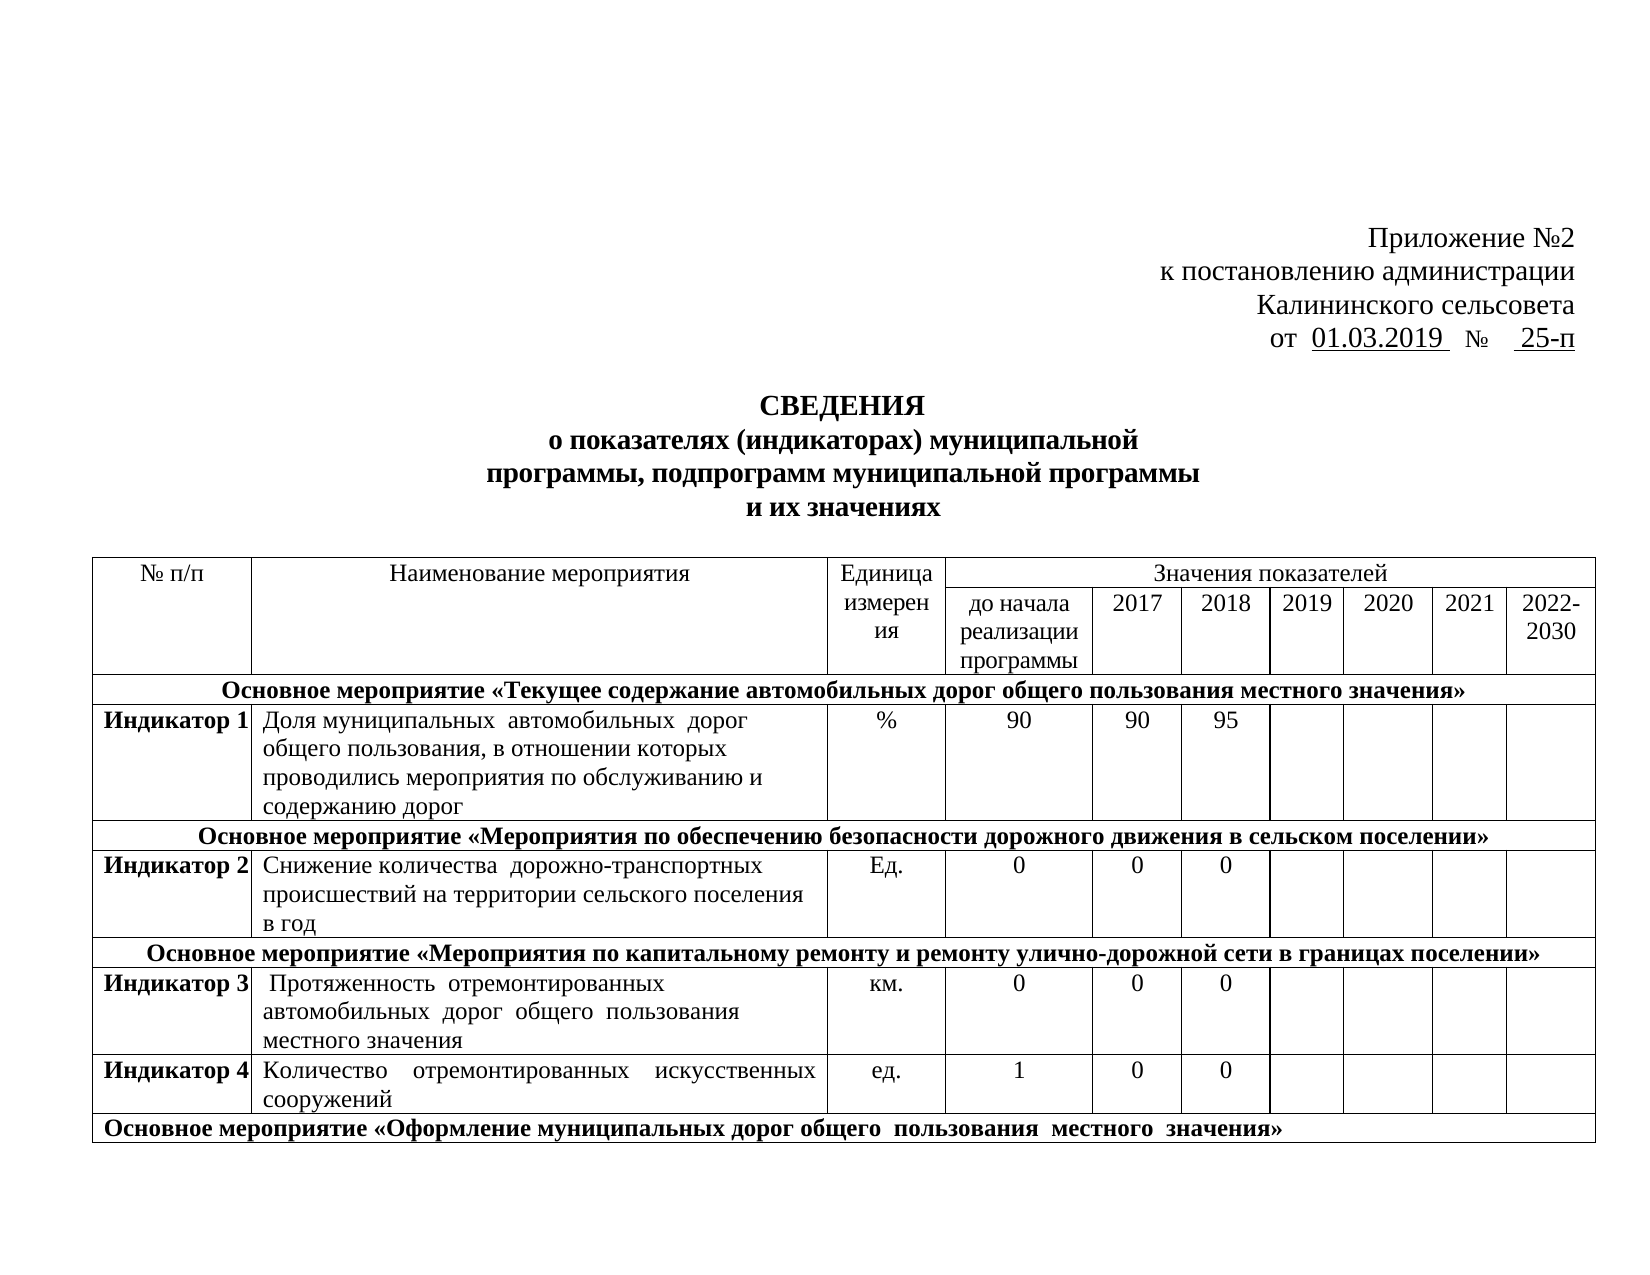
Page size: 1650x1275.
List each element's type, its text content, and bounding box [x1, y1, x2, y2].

table_cell Индикатор 3 [93, 968, 251, 1054]
table_header Значения показателей [946, 558, 1595, 587]
table_cell 95 [1182, 705, 1269, 820]
text Приложение №2 [103, 220, 1575, 253]
table_cell Основное мероприятие «Мероприятия по обеспечению безопасности дорожного движения в сельском поселении» [93, 821, 1595, 849]
table_cell [1507, 1055, 1595, 1112]
table_cell 0 [1093, 968, 1181, 1054]
table_cell 90 [1093, 705, 1181, 820]
table_cell до начала реализации программы [946, 588, 1092, 674]
table_cell [1344, 705, 1432, 820]
subtitle от 01.03.2019 № 25-п [103, 321, 1575, 354]
table_cell Снижение количества дорожно-транспортных происшествий на территории сельского поселения в год [252, 851, 827, 937]
table_cell [1344, 1055, 1432, 1112]
table_header № п/п [93, 558, 251, 674]
table_cell 2021 [1433, 588, 1506, 674]
table_cell [1507, 968, 1595, 1054]
table_cell 2018 [1182, 588, 1269, 674]
table_cell 2020 [1344, 588, 1432, 674]
table_cell Ед. [828, 851, 945, 937]
table_cell % [828, 705, 945, 820]
table_cell Доля муниципальных автомобильных дорог общего пользования, в отношении которых проводились мероприятия по обслуживанию и содержанию дорог [252, 705, 827, 820]
table_cell [1433, 705, 1506, 820]
table_cell 90 [946, 705, 1092, 820]
table_cell [1507, 851, 1595, 937]
table_cell 2022-2030 [1507, 588, 1595, 674]
table_cell 1 [946, 1055, 1092, 1112]
table_cell Протяженность отремонтированных автомобильных дорог общего пользования местного значения [252, 968, 827, 1054]
table_cell [1344, 851, 1432, 937]
table_cell 0 [1182, 851, 1269, 937]
subtitle к постановлению администрации [103, 253, 1575, 287]
table_cell [1271, 968, 1343, 1054]
table_cell [1433, 851, 1506, 937]
table_cell ед. [828, 1055, 945, 1112]
table_cell 0 [1182, 968, 1269, 1054]
table_cell [1507, 705, 1595, 820]
table_cell [1271, 705, 1343, 820]
table_cell Основное мероприятие «Мероприятия по капитальному ремонту и ремонту улично-дорожной сети в границах поселении» [93, 938, 1595, 967]
text о показателях (индикаторах) муниципальной программы, подпрограмм муниципальной программы и их значениях [482, 423, 1204, 523]
table_header Наименование мероприятия [252, 558, 827, 674]
table_cell Индикатор 4 [93, 1055, 251, 1112]
table_cell [1344, 968, 1432, 1054]
table_cell [1433, 1055, 1506, 1112]
subtitle Калининского сельсовета [103, 287, 1575, 321]
table_cell км. [828, 968, 945, 1054]
table_cell [1433, 968, 1506, 1054]
table_cell [1271, 851, 1343, 937]
table_header Единица измерения [828, 558, 945, 674]
table_cell Индикатор 1 [93, 705, 251, 820]
table_cell Количество отремонтированных искусственных сооружений [252, 1055, 827, 1112]
table_cell [1271, 1055, 1343, 1112]
table_cell 0 [946, 851, 1092, 937]
table_cell Основное мероприятие «Оформление муниципальных дорог общего пользования местного значения» [93, 1114, 1595, 1142]
table_cell 0 [1093, 851, 1181, 937]
text СВЕДЕНИЯ [109, 389, 1575, 423]
table_cell 0 [1093, 1055, 1181, 1112]
table_cell 0 [946, 968, 1092, 1054]
table_cell Индикатор 2 [93, 851, 251, 937]
table_cell 0 [1182, 1055, 1269, 1112]
table_cell 2019 [1271, 588, 1343, 674]
table_cell Основное мероприятие «Текущее содержание автомобильных дорог общего пользования местного значения» [93, 675, 1595, 704]
table_cell 2017 [1093, 588, 1181, 674]
